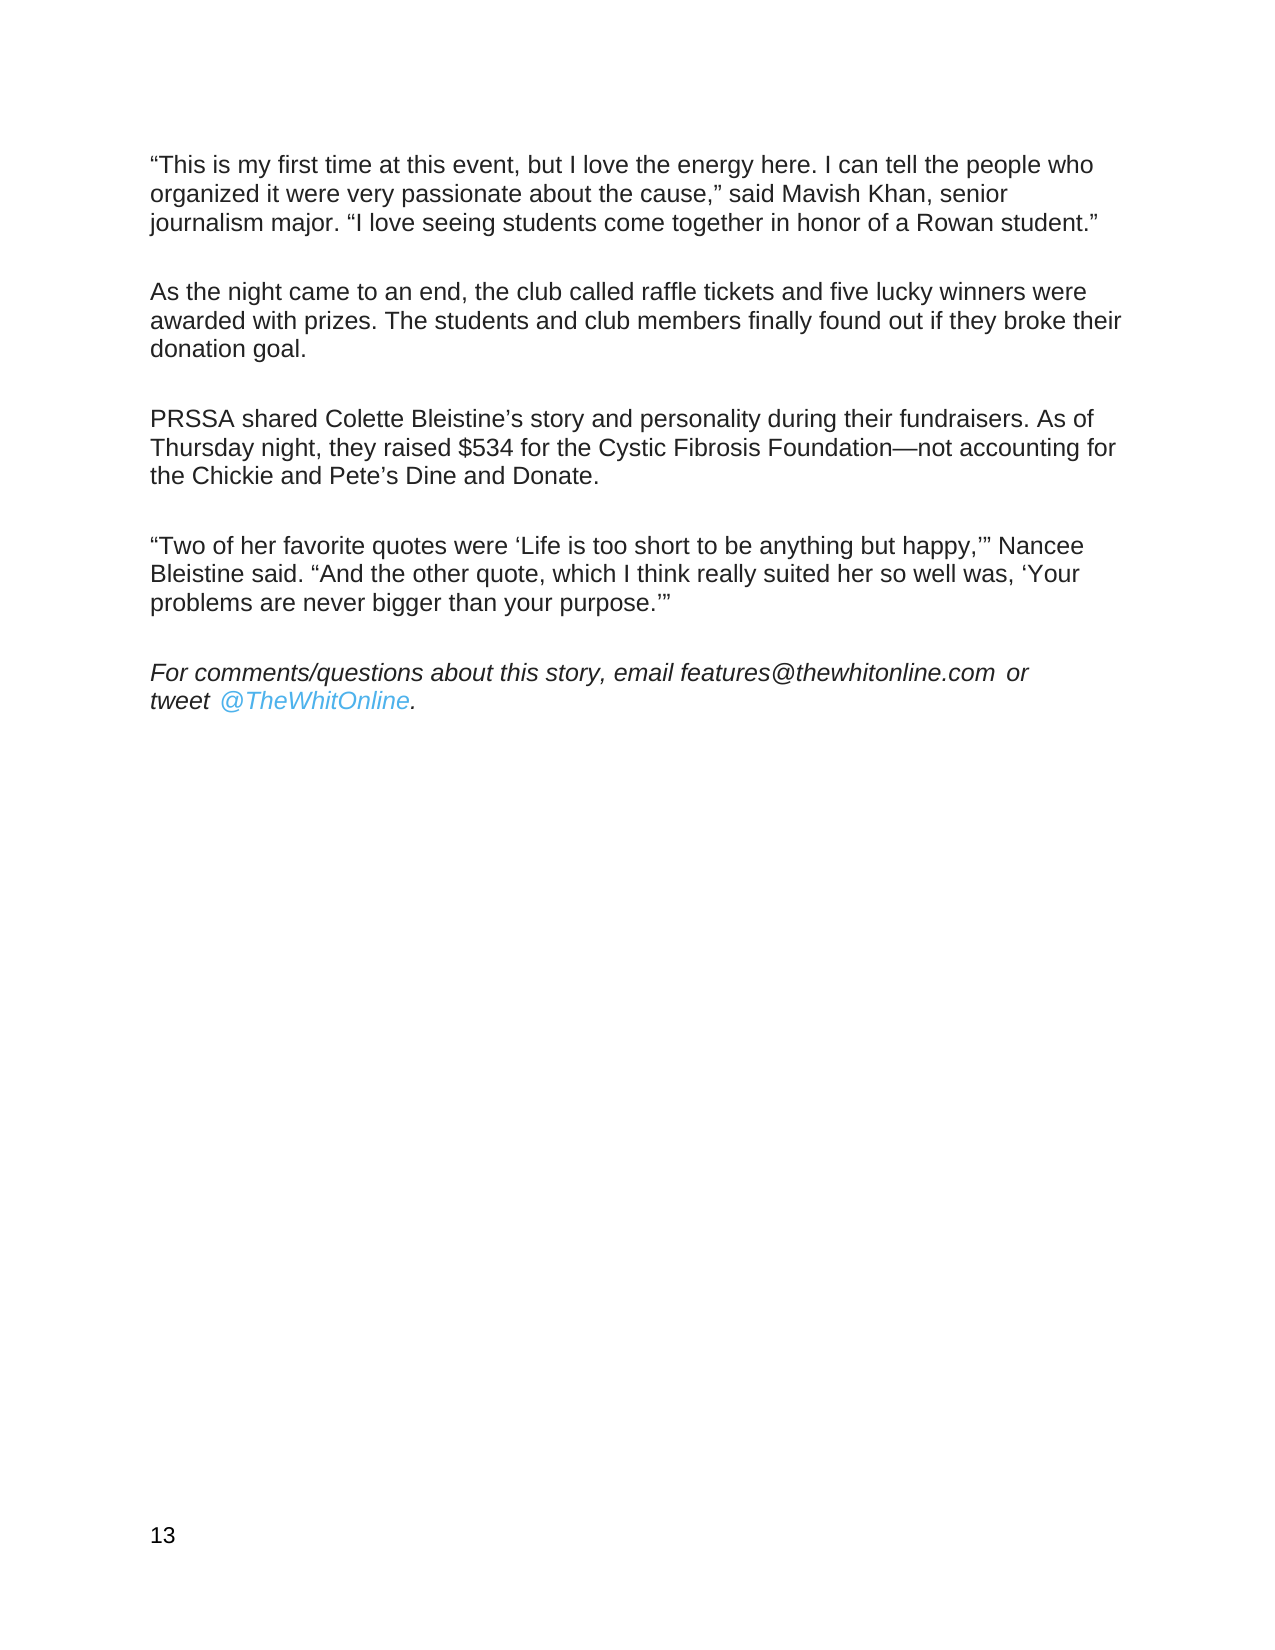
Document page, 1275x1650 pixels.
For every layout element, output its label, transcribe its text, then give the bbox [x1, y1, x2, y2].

text For comments/questions about this story, email features@thewhitonline.com or tweet @TheWhitOnline. [150, 657, 1125, 715]
text “This is my first time at this event, but I love the energy here. I can tell the people who organized it were very passionate about the cause,” said Mavish Khan, senior journalism major. “I love seeing students come together in honor of a Rowan student.” [150, 150, 1125, 236]
text “Two of her favorite quotes were ‘Life is too short to be anything but happy,’” Nancee Bleistine said. “And the other quote, which I think really suited her so well was, ‘Your problems are never bigger than your purpose.’” [150, 531, 1125, 617]
text As the night came to an end, the club called raffle tickets and five lucky winners were awarded with prizes. The students and club members finally found out if they broke their donation goal. [150, 277, 1125, 363]
text PRSSA shared Colette Bleistine’s story and personality during their fundraisers. As of Thursday night, they raised $534 for the Cystic Fibrosis Foundation—not accounting for the Chickie and Pete’s Dine and Donate. [150, 404, 1125, 490]
